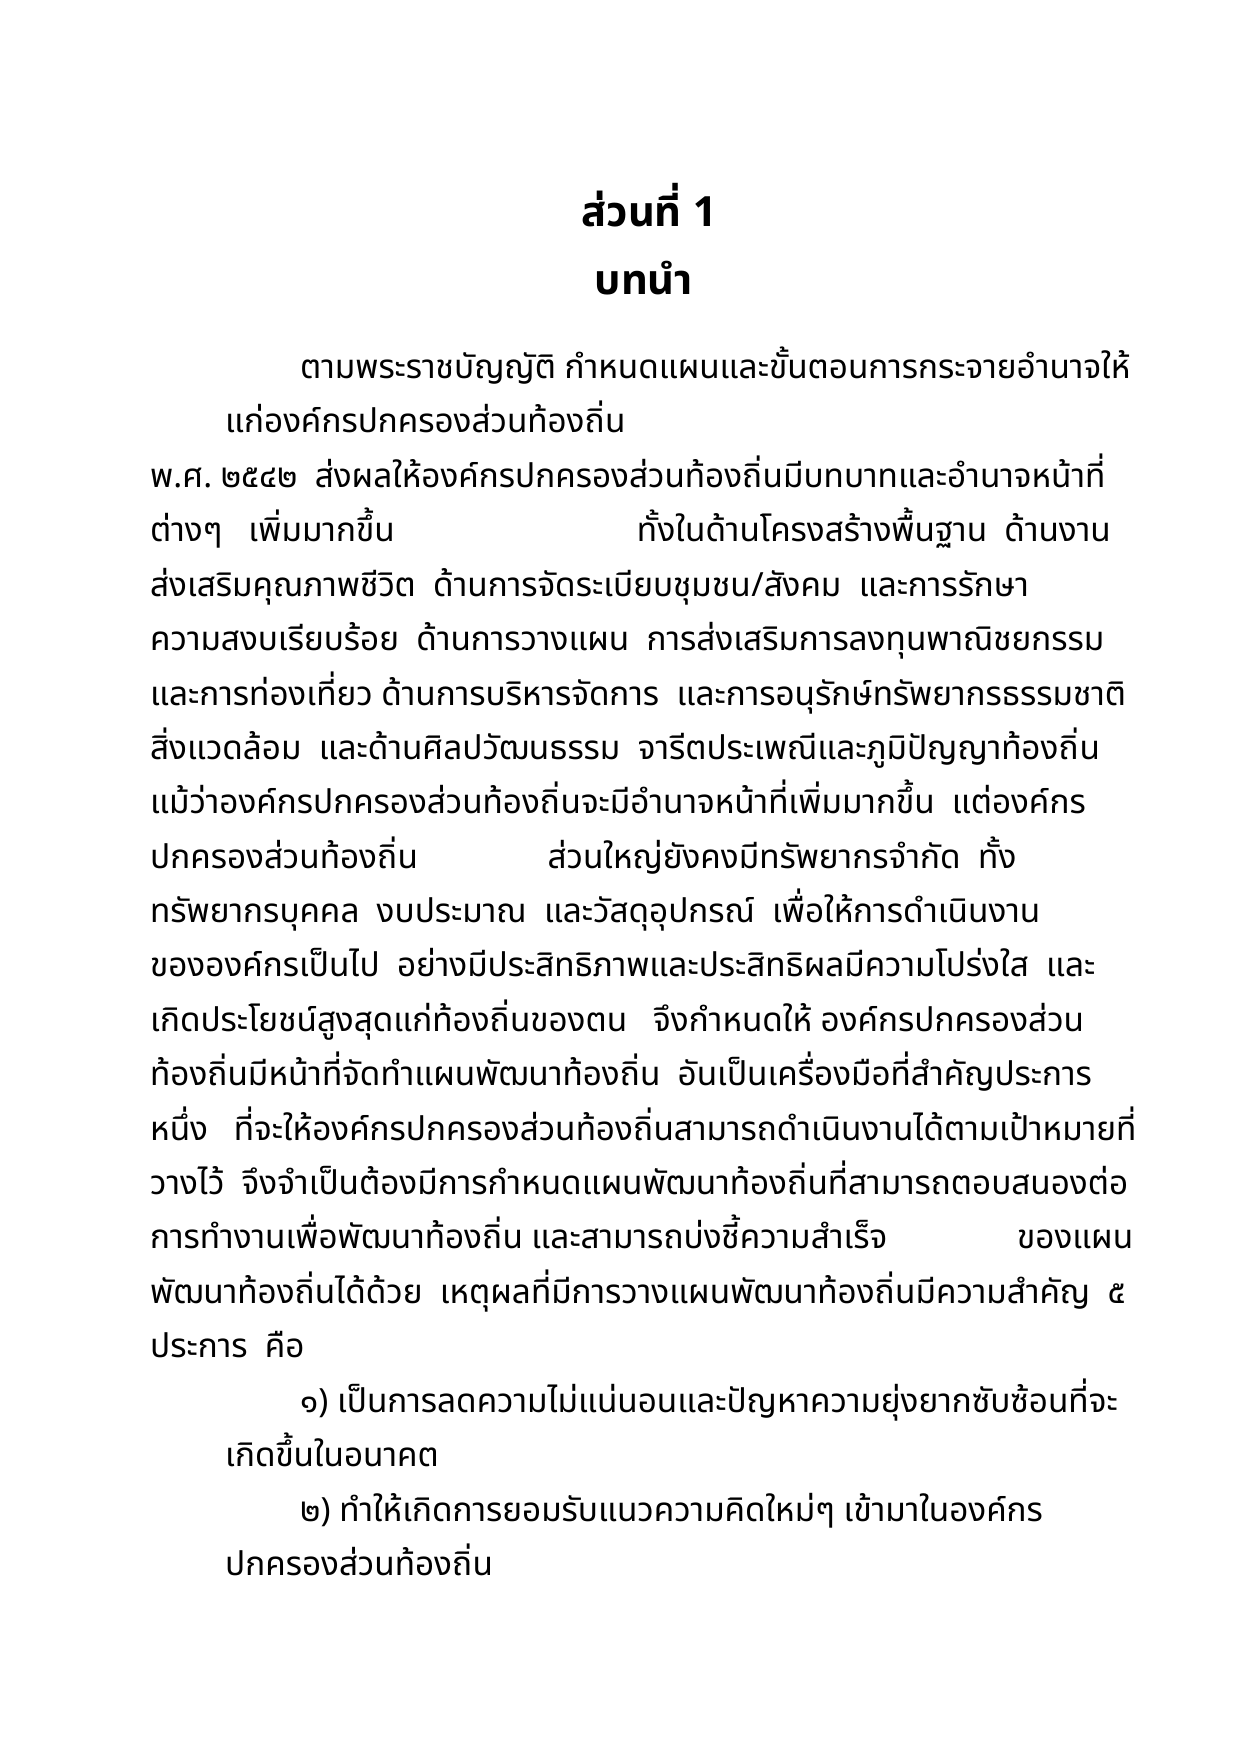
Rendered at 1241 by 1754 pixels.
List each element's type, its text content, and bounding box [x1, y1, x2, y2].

text พ.ศ. ๒๕๔๒ ส่งผลให้องค์กรปกครองส่วนท้องถิ่นมีบทบาทและอำนาจหน้าที่ต่างๆ เพิ่มมากขึ้น ทั้งในด้านโครงสร้างพื้นฐาน ด้านงานส่งเสริมคุณภาพชีวิต ด้านการจัดระเบียบชุมชน/สังคม และการรักษา ความสงบเรียบร้อย ด้านการวางแผน การส่งเสริมการลงทุนพาณิชยกรรมและการท่องเที่ยว ด้านการบริหารจัดการ และการอนุรักษ์ทรัพยากรธรรมชาติ สิ่งแวดล้อม และด้านศิลปวัฒนธรรม จารีตประเพณีและภูมิปัญญาท้องถิ่น แม้ว่าองค์กรปกครองส่วนท้องถิ่นจะมีอำนาจหน้าที่เพิ่มมากขึ้น แต่องค์กรปกครองส่วนท้องถิ่น ส่วนใหญ่ยังคงมีทรัพยากรจำกัด ทั้งทรัพยากรบุคคล งบประมาณ และวัสดุอุปกรณ์ เพื่อให้การดำเนินงาน ขององค์กรเป็นไป อย่างมีประสิทธิภาพและประสิทธิผลมีความโปร่งใส และเกิดประโยชน์สูงสุดแก่ท้องถิ่นของตน จึงกำหนดให้ องค์กรปกครองส่วนท้องถิ่นมีหน้าที่จัดทำแผนพัฒนาท้องถิ่น อันเป็นเครื่องมือที่สำคัญประการหนึ่ง ที่จะให้องค์กรปกครองส่วนท้องถิ่นสามารถดำเนินงานได้ตามเป้าหมายที่วางไว้ จึงจำเป็นต้องมีการกำหนดแผนพัฒนาท้องถิ่นที่สามารถตอบสนองต่อการทำงานเพื่อพัฒนาท้องถิ่น และสามารถบ่งชี้ความสำเร็จ ของแผนพัฒนาท้องถิ่นได้ด้วย เหตุผลที่มีการวางแผนพัฒนาท้องถิ่นมีความสำคัญ ๕ ประการ คือ [150, 452, 1137, 1372]
text ๑) เป็นการลดความไม่แน่นอนและปัญหาความยุ่งยากซับซ้อนที่จะเกิดขึ้นในอนาคต [225, 1376, 1137, 1481]
text บทนำ [150, 250, 1137, 313]
text ตามพระราชบัญญัติ กำหนดแผนและขั้นตอนการกระจายอำนาจให้แก่องค์กรปกครองส่วนท้องถิ่น [225, 343, 1137, 448]
text ๒) ทำให้เกิดการยอมรับแนวความคิดใหม่ๆ เข้ามาในองค์กรปกครองส่วนท้องถิ่น [225, 1485, 1137, 1590]
text ส่วนที่ 1 [150, 182, 1137, 245]
